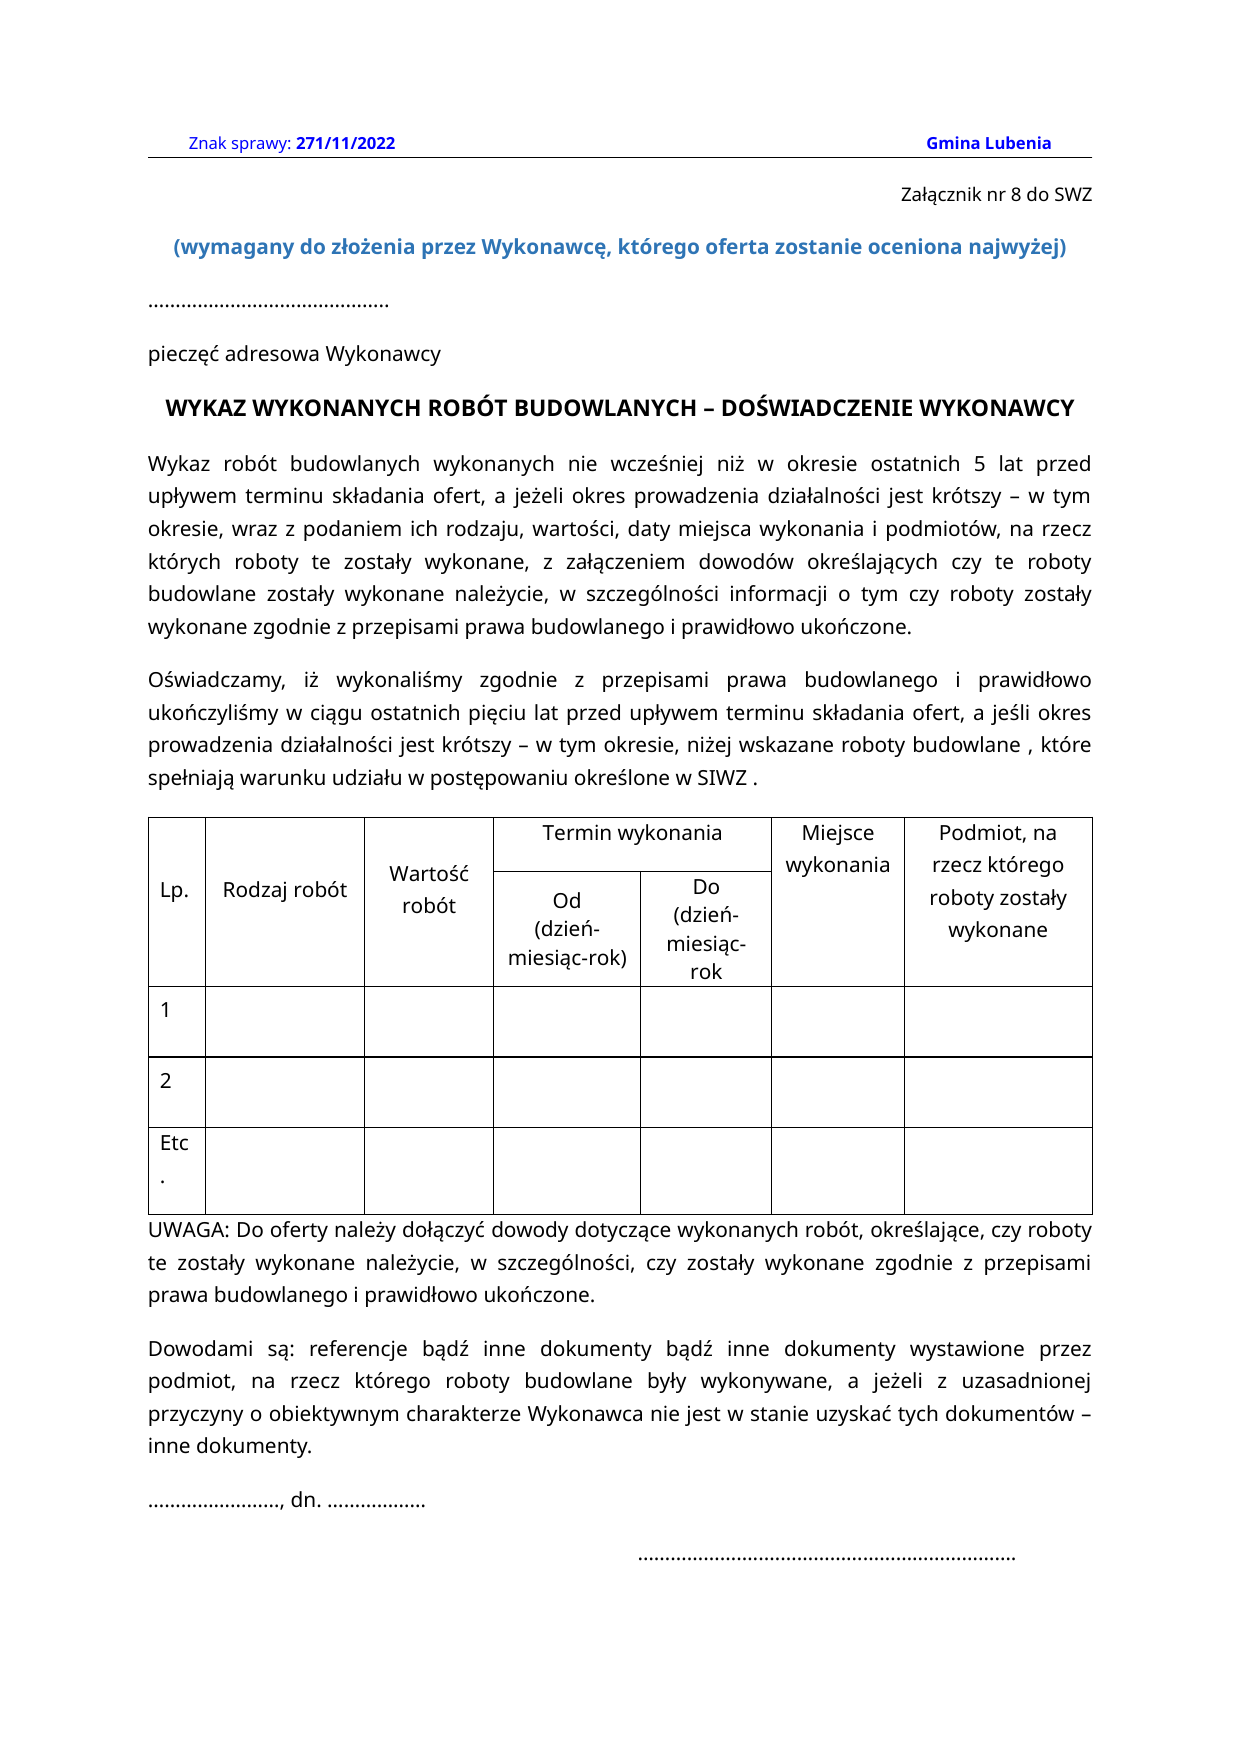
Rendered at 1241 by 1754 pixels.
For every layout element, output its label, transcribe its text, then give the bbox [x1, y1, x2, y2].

table_cell [494, 987, 640, 1056]
text UWAGA: Do oferty należy dołączyć dowody dotyczące wykonanych robót, określające, czy roboty te zostały wykonane należycie, w szczególności, czy zostały wykonane zgodnie z przepisami prawa budowlanego i prawidłowo ukończone. [148, 1215, 1092, 1309]
text …………………..………………………………………. [561, 1538, 1092, 1567]
text Oświadczamy, iż wykonaliśmy zgodnie z przepisami prawa budowlanego i prawidłowo ukończyliśmy w ciągu ostatnich pięciu lat przed upływem terminu składania ofert, a jeśli okres prowadzenia działalności jest krótszy – w tym okresie, niżej wskazane roboty budowlane , które spełniają warunku udziału w postępowaniu określone w SIWZ . [148, 665, 1092, 792]
table_header Miejsce wykonania [772, 818, 904, 986]
table_header Rodzaj robót [206, 818, 364, 986]
table_header Lp. [149, 818, 205, 986]
table_cell [641, 1128, 771, 1214]
table_cell [772, 1128, 904, 1214]
text …………………………………….. [148, 285, 522, 314]
table_cell [206, 1058, 364, 1127]
table_header Wartość robót [365, 818, 493, 986]
table_cell [772, 987, 904, 1056]
table_cell [905, 987, 1092, 1056]
text Wykaz robót budowlanych wykonanych nie wcześniej niż w okresie ostatnich 5 lat przed upływem terminu składania ofert, a jeżeli okres prowadzenia działalności jest krótszy – w tym okresie, wraz z podaniem ich rodzaju, wartości, daty miejsca wykonania i podmiotów, na rzecz których roboty te zostały wykonane, z załączeniem dowodów określających czy te roboty budowlane zostały wykonane należycie, w szczególności informacji o tym czy roboty zostały wykonane zgodnie z przepisami prawa budowlanego i prawidłowo ukończone. [148, 449, 1092, 640]
table_cell Od (dzień-miesiąc-rok) [494, 872, 640, 986]
table_cell Do (dzień-miesiąc-rok [641, 872, 771, 986]
table_cell [365, 987, 493, 1056]
table_cell 1 [149, 987, 205, 1056]
table_header Podmiot, na rzecz którego roboty zostały wykonane [905, 818, 1092, 986]
table_cell [494, 1128, 640, 1214]
text Załącznik nr 8 do SWZ [148, 182, 1092, 207]
text pieczęć adresowa Wykonawcy [148, 339, 522, 367]
table_cell [206, 1128, 364, 1214]
table_cell [365, 1058, 493, 1127]
text Dowodami są: referencje bądź inne dokumenty bądź inne dokumenty wystawione przez podmiot, na rzecz którego roboty budowlane były wykonywane, a jeżeli z uzasadnionej przyczyny o obiektywnym charakterze Wykonawca nie jest w stanie uzyskać tych dokumentów – inne dokumenty. [148, 1334, 1092, 1460]
table_cell 2 [149, 1058, 205, 1127]
table_cell [494, 1058, 640, 1127]
table_cell [206, 987, 364, 1056]
table_cell Etc. [149, 1128, 205, 1214]
table_cell [905, 1058, 1092, 1127]
table_cell [641, 987, 771, 1056]
table_header Termin wykonania [494, 818, 771, 871]
table_cell [365, 1128, 493, 1214]
text WYKAZ WYKONANYCH ROBÓT BUDOWLANYCH – DOŚWIADCZENIE WYKONAWCY [148, 392, 1092, 423]
table_cell [905, 1128, 1092, 1214]
text ……………………, dn. ……………… [148, 1485, 1092, 1513]
table_cell [641, 1058, 771, 1127]
table_cell [772, 1058, 904, 1127]
text (wymagany do złożenia przez Wykonawcę, którego oferta zostanie oceniona najwyżej) [148, 232, 1092, 260]
